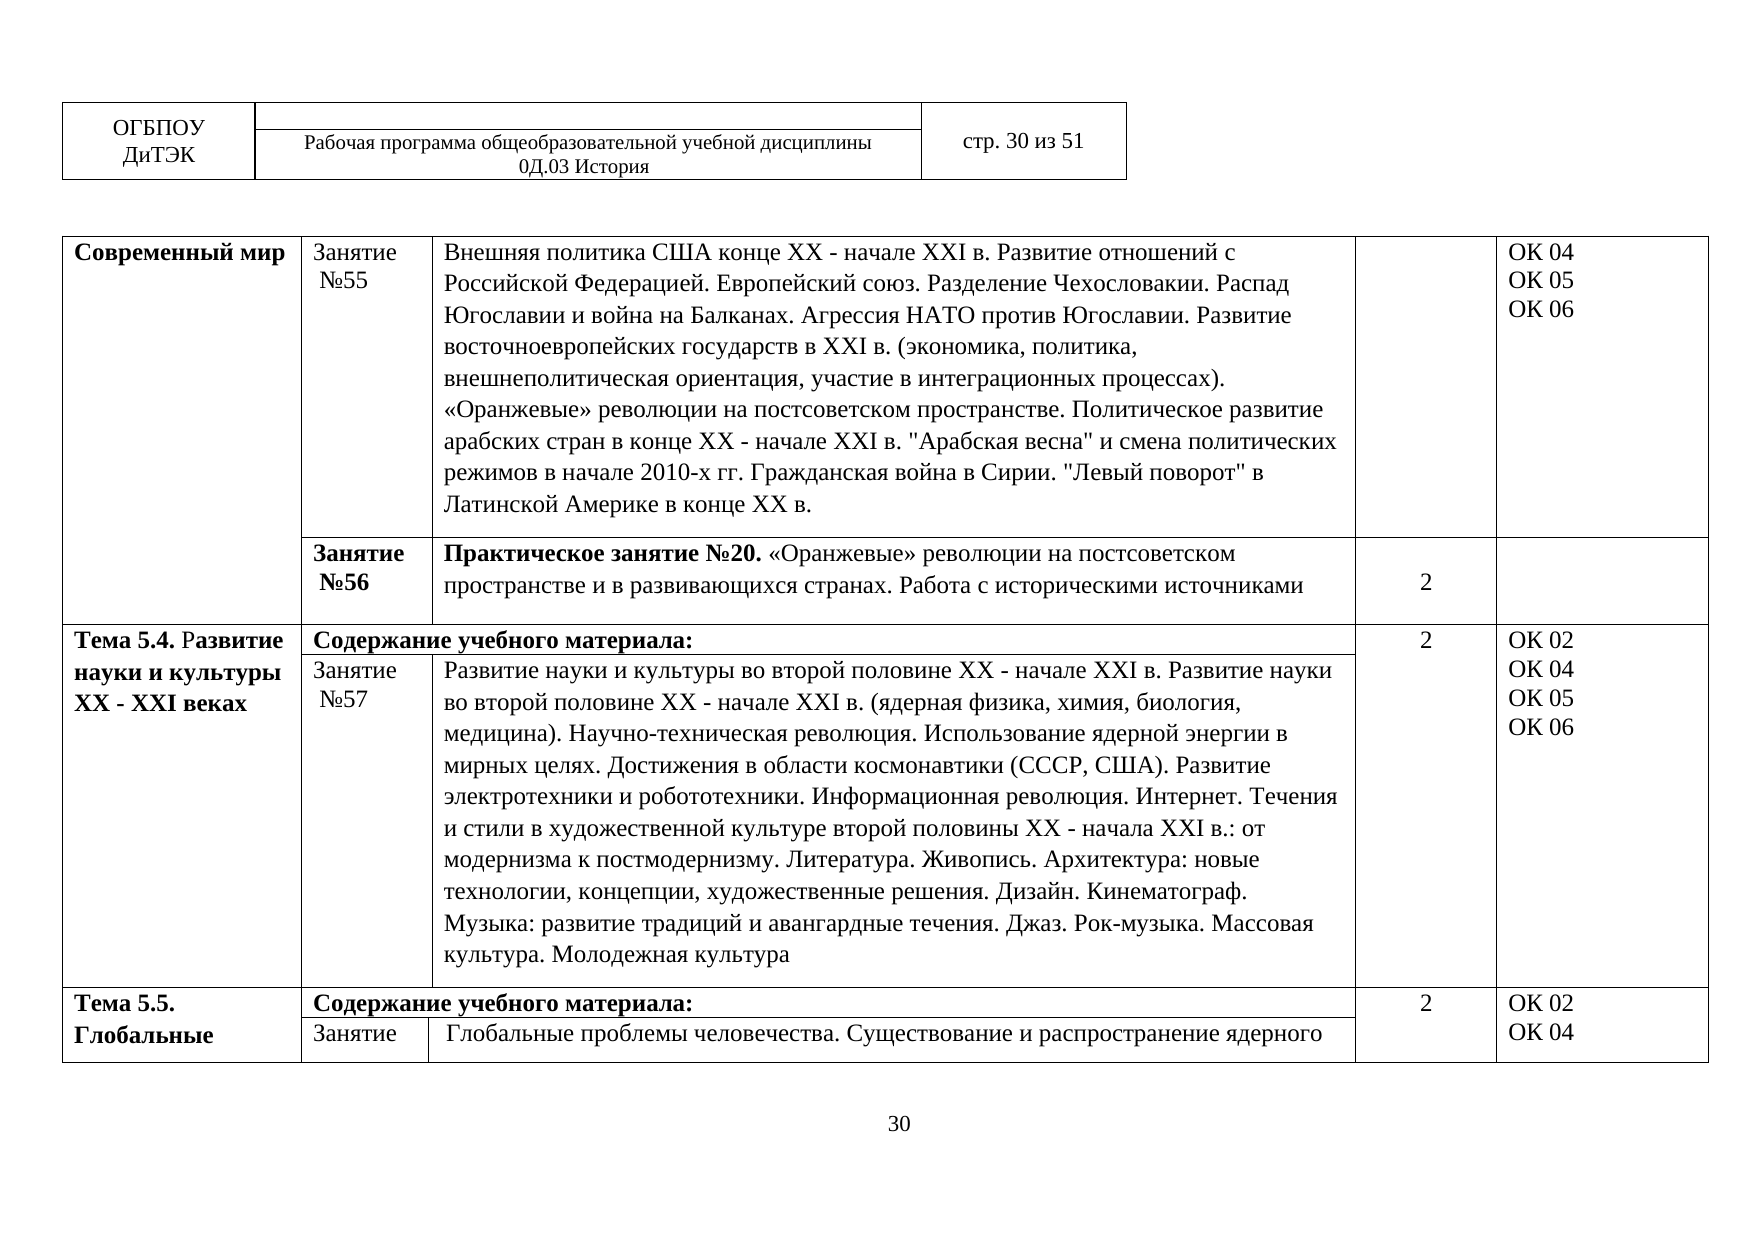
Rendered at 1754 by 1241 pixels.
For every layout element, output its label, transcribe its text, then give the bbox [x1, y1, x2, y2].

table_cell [63, 237, 301, 624]
table_cell Практическое занятие №20. «Оранжевые» революции на постсоветском пространстве и в развивающихся странах. Работа с историческими источниками [433, 538, 1355, 624]
table_cell 2 [1356, 625, 1496, 987]
table_cell 2 [1356, 988, 1496, 1062]
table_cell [1497, 237, 1708, 537]
table_cell 2 [1356, 538, 1496, 624]
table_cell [429, 1018, 1355, 1062]
table_cell ОК 02 ОК 04 ОК 05 ОК 06 [1497, 625, 1708, 987]
table_cell 2 [1356, 237, 1496, 537]
table_cell ОК 02 ОК 04 ОК 05 ОК 06 [1497, 988, 1708, 1062]
table_cell Занятие №56 [302, 538, 432, 624]
table_cell Занятие №58 [302, 1018, 428, 1062]
table_cell Содержание учебного материала: [302, 625, 1355, 654]
table_cell [1497, 538, 1708, 624]
table_cell Содержание учебного материала: [302, 988, 1355, 1017]
table_cell Тема 5.4. Развитие науки и культуры XX - XXI веках [63, 625, 301, 987]
table_cell Развитие науки и культуры во второй половине XX - начале XXI в. Развитие науки во второй половине XX - начале XXI в. (ядерная физика, химия, биология, медицина). Научно-техническая революция. Использование ядерной энергии в мирных целях. Достижения в области космонавтики (СССР, США). Развитие электротехники и робототехники. Информационная революция. Интернет. Течения и стили в художественной культуре второй половины XX - начала XXI в.: от модернизма к постмодернизму. Литература. Живопись. Архитектура: новые технологии, концепции, художественные решения. Дизайн. Кинематограф. Музыка: развитие традиций и авангардные течения. Джаз. Рок-музыка. Массовая культура. Молодежная культура [433, 655, 1355, 987]
table_cell Внешняя политика США конце XX - начале XXI в. Развитие отношений с Российской Федерацией. Европейский союз. Разделение Чехословакии. Распад Югославии и война на Балканах. Агрессия НАТО против Югославии. Развитие восточноевропейских государств в XXI в. (экономика, политика, внешнеполитическая ориентация, участие в интеграционных процессах). «Оранжевые» революции на постсоветском пространстве. Политическое развитие арабских стран в конце XX - начале XXI в. "Арабская весна" и смена политических режимов в начале 2010-х гг. Гражданская война в Сирии. "Левый поворот" в Латинской Америке в конце XX в. [433, 237, 1355, 537]
table_cell Занятие №55 [302, 237, 432, 537]
table_cell Тема 5.5. Глобальные проблемы человечества [63, 988, 301, 1062]
table_cell Занятие №57 [302, 655, 432, 987]
